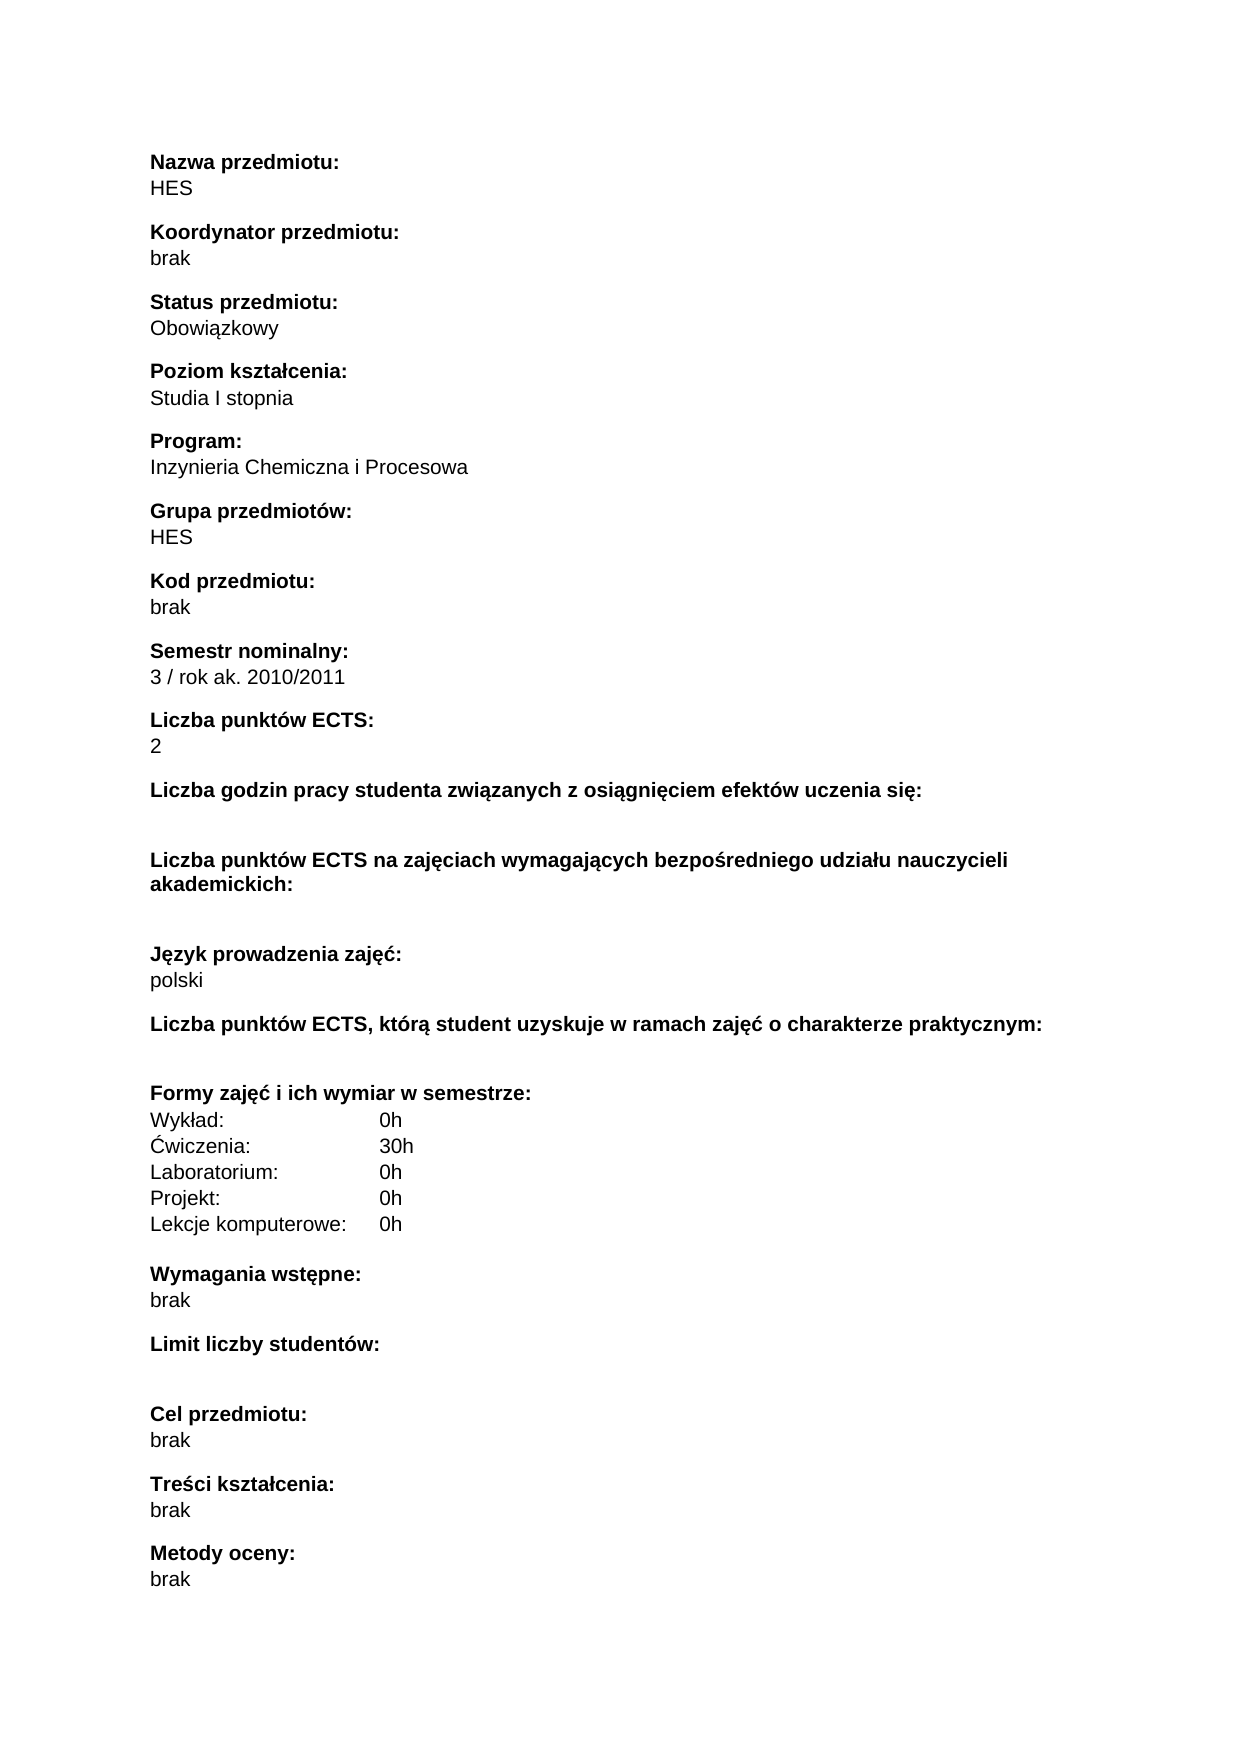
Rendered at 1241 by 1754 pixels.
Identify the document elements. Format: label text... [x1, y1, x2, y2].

table_header Wykład: [140, 1108, 367, 1132]
text Kod przedmiotu: [150, 569, 1090, 593]
text Semestr nominalny: [150, 638, 1090, 662]
text Metody oceny: [150, 1541, 1090, 1565]
text HES [150, 525, 1090, 549]
table_cell 30h [369, 1132, 597, 1158]
text brak [150, 1428, 1090, 1452]
text Liczba punktów ECTS, którą student uzyskuje w ramach zajęć o charakterze praktycznym: [150, 1011, 1090, 1035]
text Treści kształcenia: [150, 1471, 1090, 1495]
table_cell Projekt: [140, 1186, 367, 1210]
text brak [150, 595, 1090, 619]
text HES [150, 176, 1090, 200]
text Formy zajęć i ich wymiar w semestrze: [150, 1081, 1090, 1105]
text Studia I stopnia [150, 385, 1090, 409]
text Cel przedmiotu: [150, 1402, 1090, 1426]
text Obowiązkowy [150, 316, 1090, 339]
text Inzynieria Chemiczna i Procesowa [150, 455, 1090, 479]
text Limit liczby studentów: [150, 1332, 1090, 1356]
table_cell Ćwiczenia: [140, 1134, 367, 1158]
table_cell Laboratorium: [140, 1160, 367, 1184]
text Poziom kształcenia: [150, 359, 1090, 383]
text brak [150, 1288, 1090, 1312]
text Grupa przedmiotów: [150, 499, 1090, 523]
text Wymagania wstępne: [150, 1262, 1090, 1286]
table_cell Lekcje komputerowe: [140, 1212, 367, 1236]
table_cell 0h [369, 1158, 597, 1184]
text Język prowadzenia zajęć: [150, 942, 1090, 966]
text Program: [150, 429, 1090, 453]
table_header 0h [369, 1108, 597, 1132]
text 3 / rok ak. 2010/2011 [150, 664, 1090, 688]
text Koordynator przedmiotu: [150, 220, 1090, 244]
text brak [150, 1567, 1090, 1591]
text Liczba punktów ECTS: [150, 708, 1090, 732]
text polski [150, 968, 1090, 992]
text brak [150, 1497, 1090, 1521]
text brak [150, 246, 1090, 270]
table_cell 0h [369, 1210, 597, 1236]
text 2 [150, 734, 1090, 758]
table_cell 0h [369, 1184, 597, 1210]
text Liczba godzin pracy studenta związanych z osiągnięciem efektów uczenia się: [150, 778, 1090, 802]
text Liczba punktów ECTS na zajęciach wymagających bezpośredniego udziału nauczycieli akademickich: [150, 848, 1090, 896]
text Status przedmiotu: [150, 289, 1090, 313]
text Nazwa przedmiotu: [150, 150, 1090, 174]
